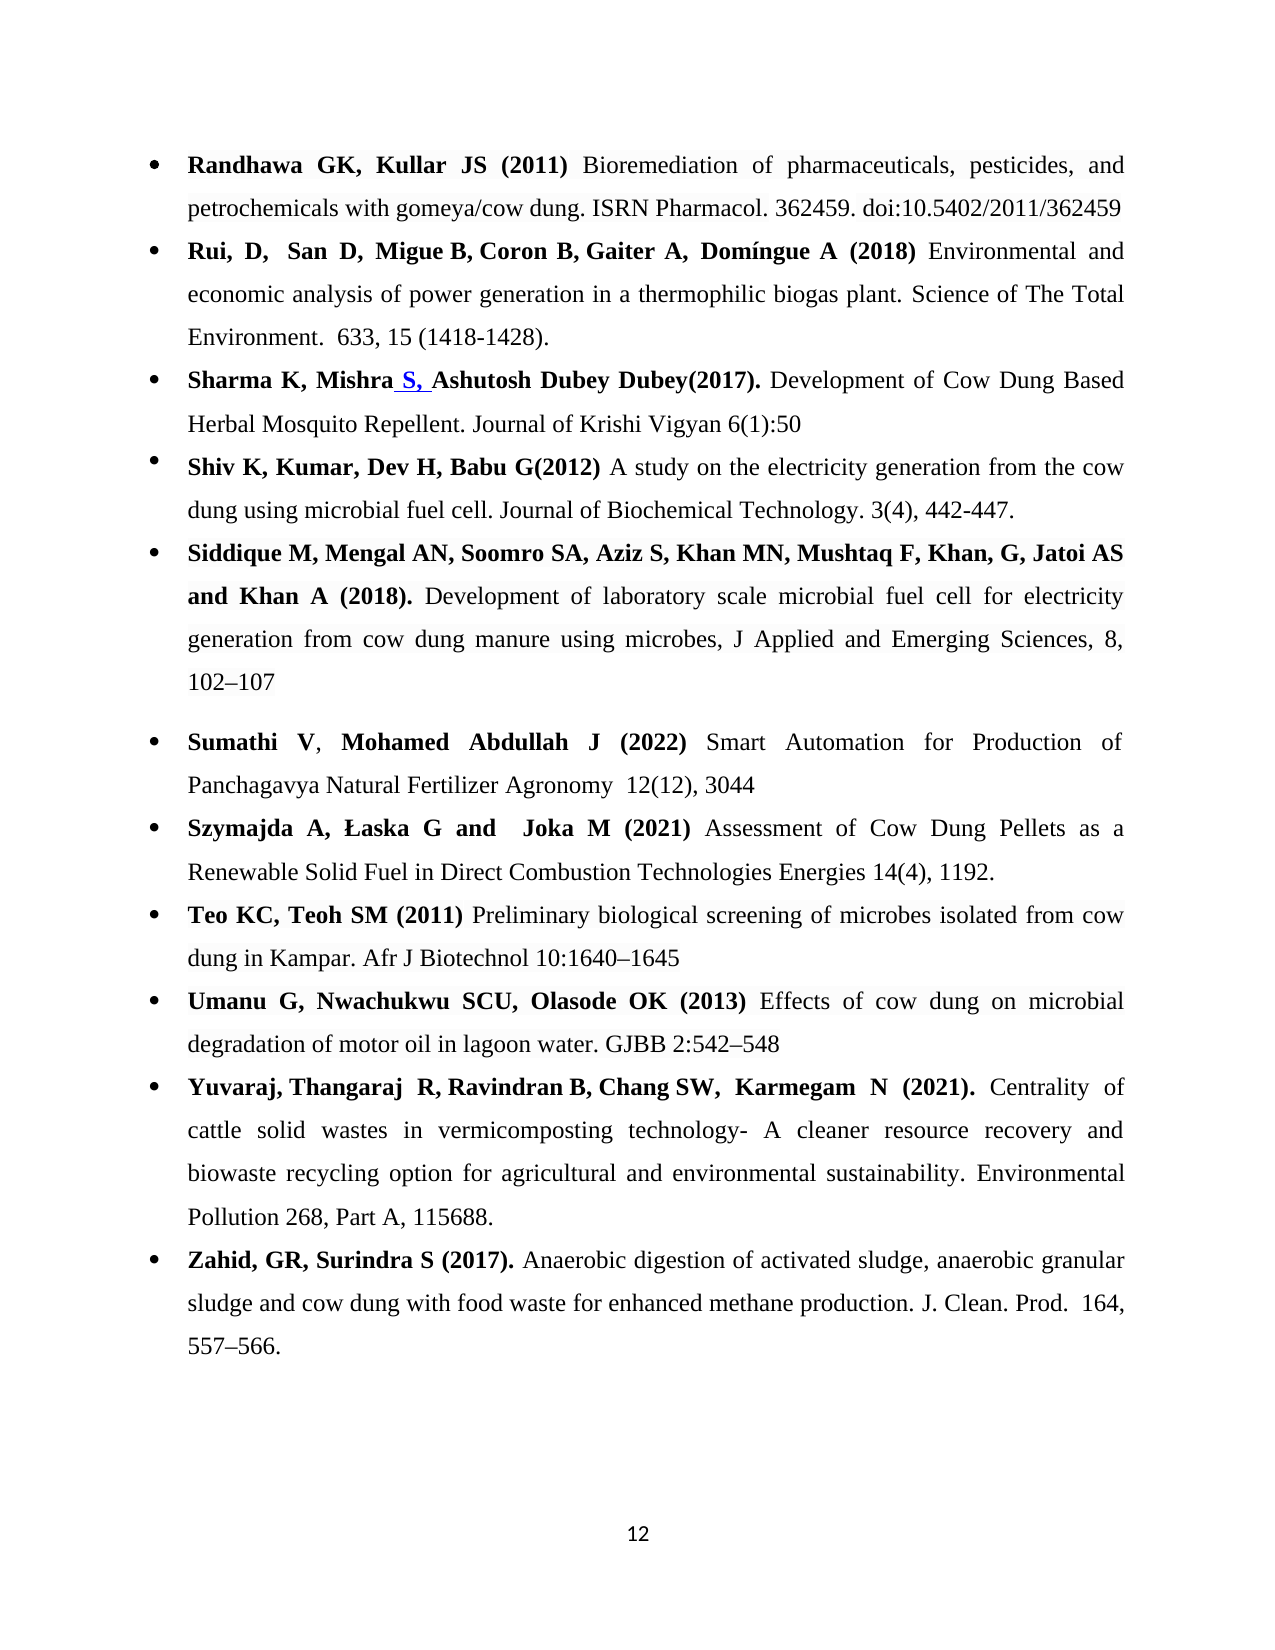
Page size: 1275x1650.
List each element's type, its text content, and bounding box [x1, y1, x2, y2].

list Zahid, GR, Surindra S (2017). Anaerobic digestion of activated sludge, anaerobic granular sludge and cow dung with food waste for enhanced methane production. J. Clean. Prod. 164, 557–566. [150, 1245, 1125, 1360]
list Siddique M, Mengal AN, Soomro SA, Aziz S, Khan MN, Mushtaq F, Khan, G, Jatoi AS and Khan A (2018). Development of laboratory scale microbial fuel cell for electricity generation from cow dung manure using microbes, J Applied and Emerging Sciences, 8, 102–107 [150, 538, 1125, 696]
list Teo KC, Teoh SM (2011) Preliminary biological screening of microbes isolated from cow dung in Kampar. Afr J Biotechnol 10:1640–1645 [150, 900, 1125, 972]
list Rui, D, San D, Migue B, Coron B, Gaiter A, Domíngue A (2018) Environmental and economic analysis of power generation in a thermophilic biogas plant. Science of The Total Environment. 633, 15 (1418-1428). [150, 236, 1125, 351]
list Yuvaraj, Thangaraj R, Ravindran B, Chang SW, Karmegam N (2021). Centrality of cattle solid wastes in vermicomposting technology- A cleaner resource recovery and biowaste recycling option for agricultural and environmental sustainability. Environmental Pollution 268, Part A, 115688. [150, 1072, 1125, 1230]
list Sumathi V, Mohamed Abdullah J (2022) Smart Automation for Production of Panchagavya Natural Fertilizer Agronomy 12(12), 3044 [150, 727, 1122, 799]
list Randhawa GK, Kullar JS (2011) Bioremediation of pharmaceuticals, pesticides, and petrochemicals with gomeya/cow dung. ISRN Pharmacol. 362459. doi:10.5402/2011/362459 [150, 150, 1125, 222]
list Shiv K, Kumar, Dev H, Babu G(2012) A study on the electricity generation from the cow dung using microbial fuel cell. Journal of Biochemical Technology. 3(4), 442-447. [150, 452, 1125, 524]
list Sharma K, Mishra S, Ashutosh Dubey Dubey(2017). Development of Cow Dung Based Herbal Mosquito Repellent. Journal of Krishi Vigyan 6(1):50 [150, 366, 1125, 437]
list Szymajda A, Łaska G and Joka M (2021) Assessment of Cow Dung Pellets as a Renewable Solid Fuel in Direct Combustion Technologies Energies 14(4), 1192. [150, 813, 1125, 885]
list Umanu G, Nwachukwu SCU, Olasode OK (2013) Effects of cow dung on microbial degradation of motor oil in lagoon water. GJBB 2:542–548 [150, 986, 1125, 1058]
